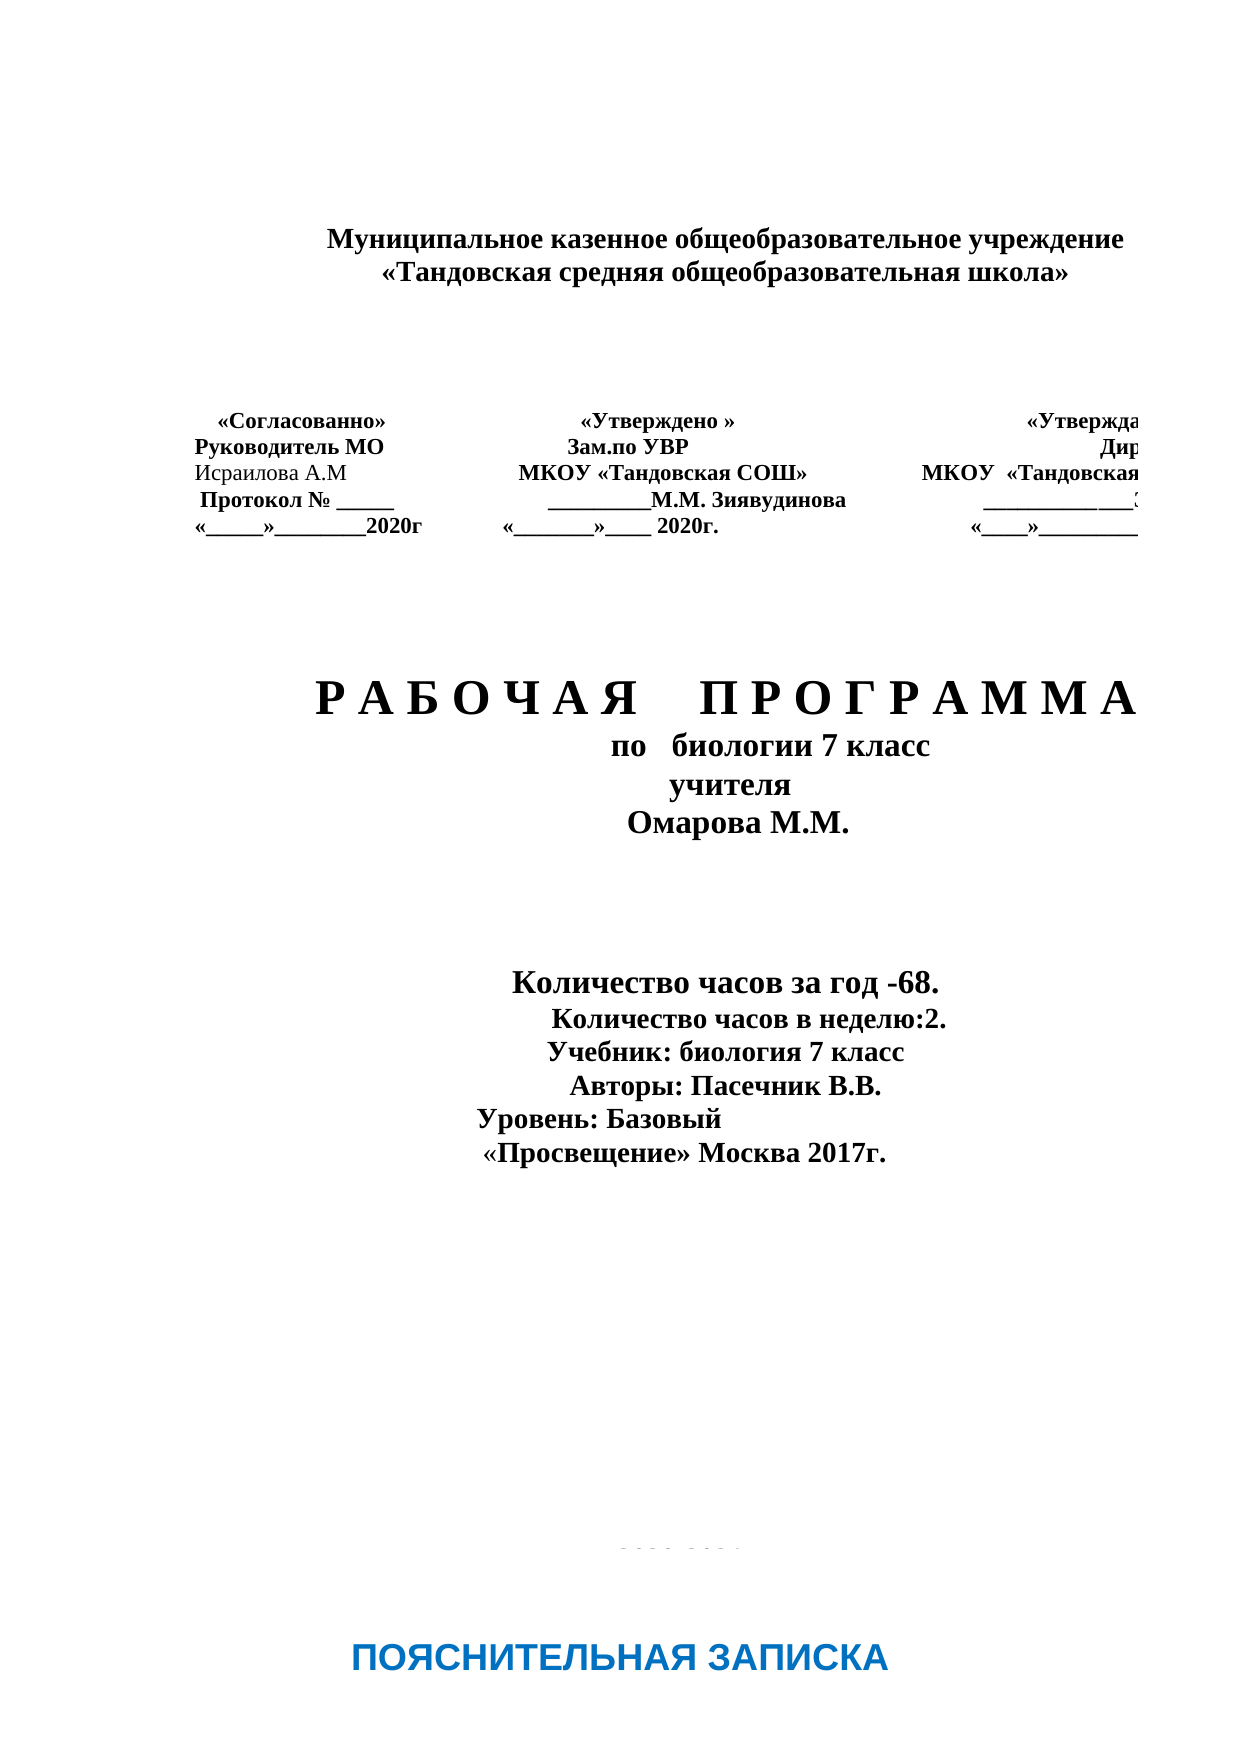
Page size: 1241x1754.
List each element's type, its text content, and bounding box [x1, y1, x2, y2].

text ПОЯСНИТЕЛЬНАЯ ЗАПИСКА [75, 1635, 1165, 1678]
